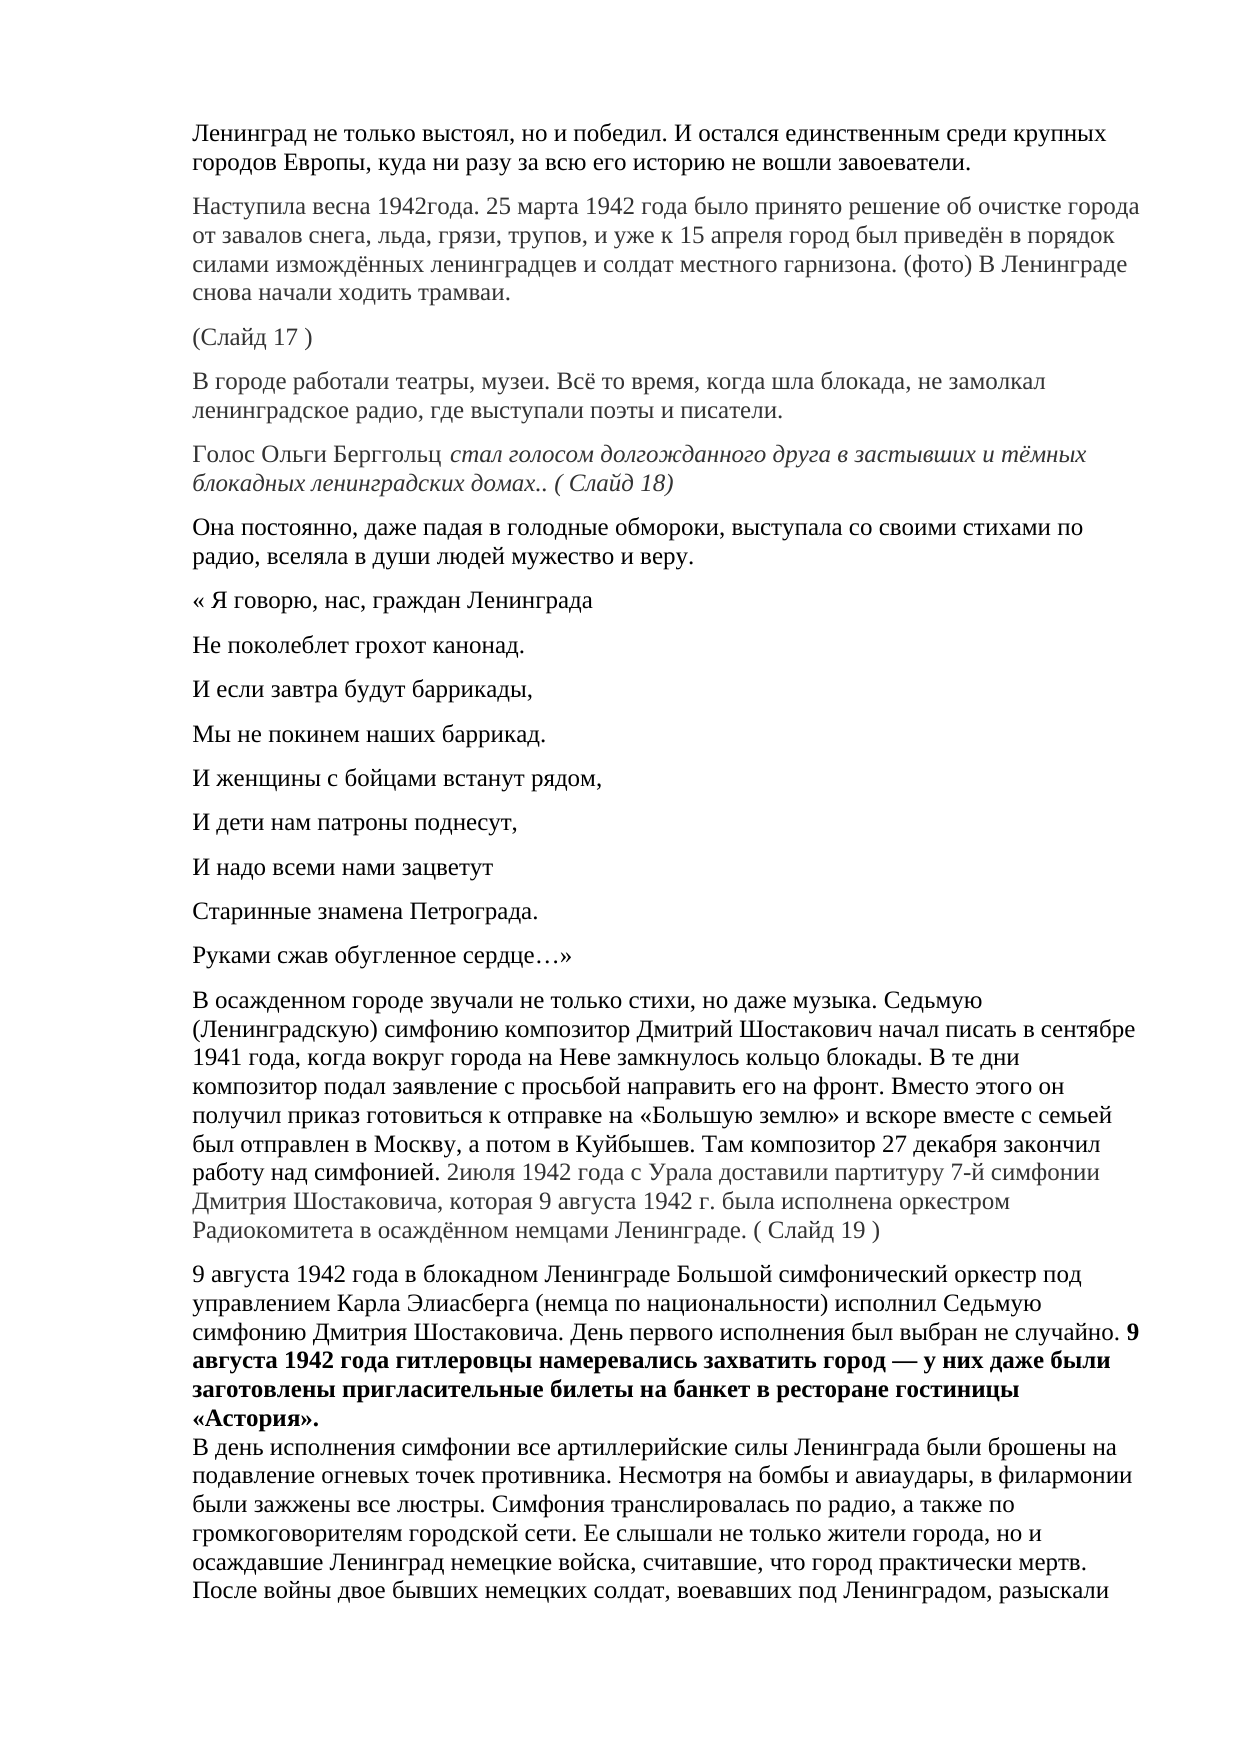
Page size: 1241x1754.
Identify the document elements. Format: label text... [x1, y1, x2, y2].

text (Слайд 17 ) [192, 322, 1152, 351]
text Ленинград не только выстоял, но и победил. И остался единственным среди крупных городов Европы, куда ни разу за всю его историю не вошли завоеватели. [192, 118, 1152, 176]
text Мы не покинем наших баррикад. [192, 719, 1152, 747]
text Голос Ольги Берггольц стал голосом долгожданного друга в застывших и тёмных блокадных ленинградских домах.. ( Слайд 18) [192, 439, 1152, 497]
text И надо всеми нами зацветут [192, 852, 1152, 881]
text В осажденном городе звучали не только стихи, но даже музыка. Седьмую (Ленинградскую) симфонию композитор Дмитрий Шостакович начал писать в сентябре 1941 года, когда вокруг города на Неве замкнулось кольцо блокады. В те дни композитор подал заявление с просьбой направить его на фронт. Вместо этого он получил приказ готовиться к отправке на «Большую землю» и вскоре вместе с семьей был отправлен в Москву, а потом в Куйбышев. Там композитор 27 декабря закончил работу над симфонией. 2июля 1942 года с Урала доставили партитуру 7-й симфонии Дмитрия Шостаковича, которая 9 августа 1942 г. была исполнена оркестром Радиокомитета в осаждённом немцами Ленинграде. ( Слайд 19 ) [192, 985, 1152, 1244]
text « Я говорю, нас, граждан Ленинграда [192, 586, 1152, 614]
text В городе работали театры, музеи. Всё то время, когда шла блокада, не замолкал ленинградское радио, где выступали поэты и писатели. [192, 366, 1152, 424]
text Не поколеблет грохот канонад. [192, 630, 1152, 659]
text И дети нам патроны поднесут, [192, 807, 1152, 836]
text И если завтра будут баррикады, [192, 674, 1152, 703]
text И женщины с бойцами встанут рядом, [192, 763, 1152, 792]
text Старинные знамена Петрограда. [192, 896, 1152, 925]
text Она постоянно, даже падая в голодные обмороки, выступала со своими стихами по радио, вселяла в души людей мужество и веру. [192, 512, 1152, 570]
text Наступила весна 1942года. 25 марта 1942 года было принято решение об очистке города от завалов снега, льда, грязи, трупов, и уже к 15 апреля город был приведён в порядок силами измождённых ленинградцев и солдат местного гарнизона. (фото) В Ленинграде снова начали ходить трамваи. [192, 191, 1152, 306]
text Руками сжав обугленное сердце…» [192, 941, 1152, 969]
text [192, 1259, 1152, 1604]
